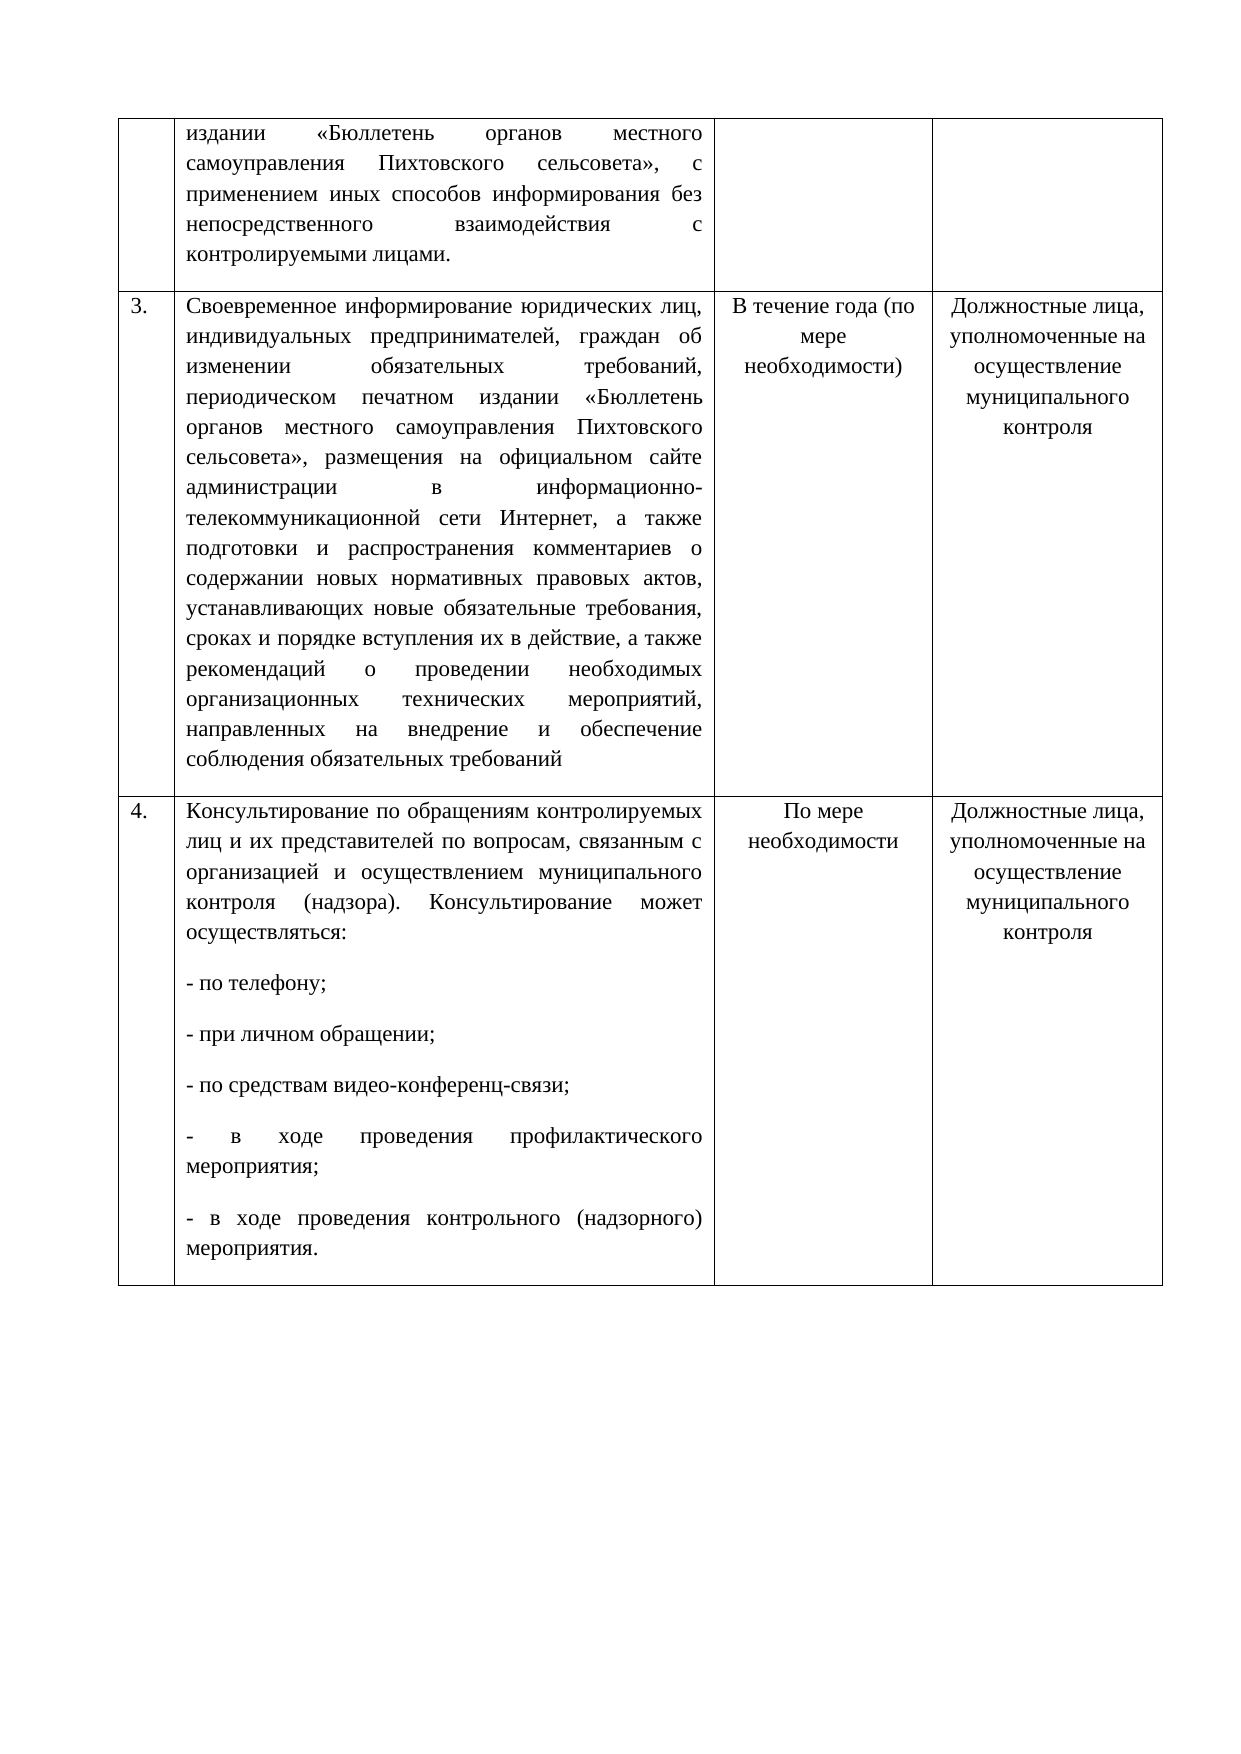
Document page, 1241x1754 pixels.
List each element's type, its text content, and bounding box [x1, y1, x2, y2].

table_cell Должностные лица, уполномоченные на осуществление муниципального контроля [933, 292, 1162, 796]
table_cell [715, 119, 932, 291]
table_cell По мере необходимости [715, 797, 932, 1285]
table_cell Консультирование по обращениям контролируемых лиц и их представителей по вопросам, связанным с организацией и осуществлением муниципального контроля (надзора). Консультирование может осуществляться: - по телефону; - при личном обращении; - по средствам видео-конференц-связи; - в ходе проведения профилактического мероприятия; - в ходе проведения контрольного (надзорного) мероприятия. [175, 797, 714, 1285]
table_cell В течение года (по мере необходимости) [715, 292, 932, 796]
table_cell 4. [119, 797, 174, 1285]
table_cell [933, 119, 1162, 291]
table_cell 3. [119, 292, 174, 796]
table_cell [175, 119, 714, 291]
table_cell 2. [119, 119, 174, 291]
table_cell Должностные лица, уполномоченные на осуществление муниципального контроля [933, 797, 1162, 1285]
table_cell Своевременное информирование юридических лиц, индивидуальных предпринимателей, граждан об изменении обязательных требований, периодическом печатном издании «Бюллетень органов местного самоуправления Пихтовского сельсовета», размещения на официальном сайте администрации в информационно-телекоммуникационной сети Интернет, а также подготовки и распространения комментариев о содержании новых нормативных правовых актов, устанавливающих новые обязательные требования, сроках и порядке вступления их в действие, а также рекомендаций о проведении необходимых организационных технических мероприятий, направленных на внедрение и обеспечение соблюдения обязательных требований [175, 292, 714, 796]
